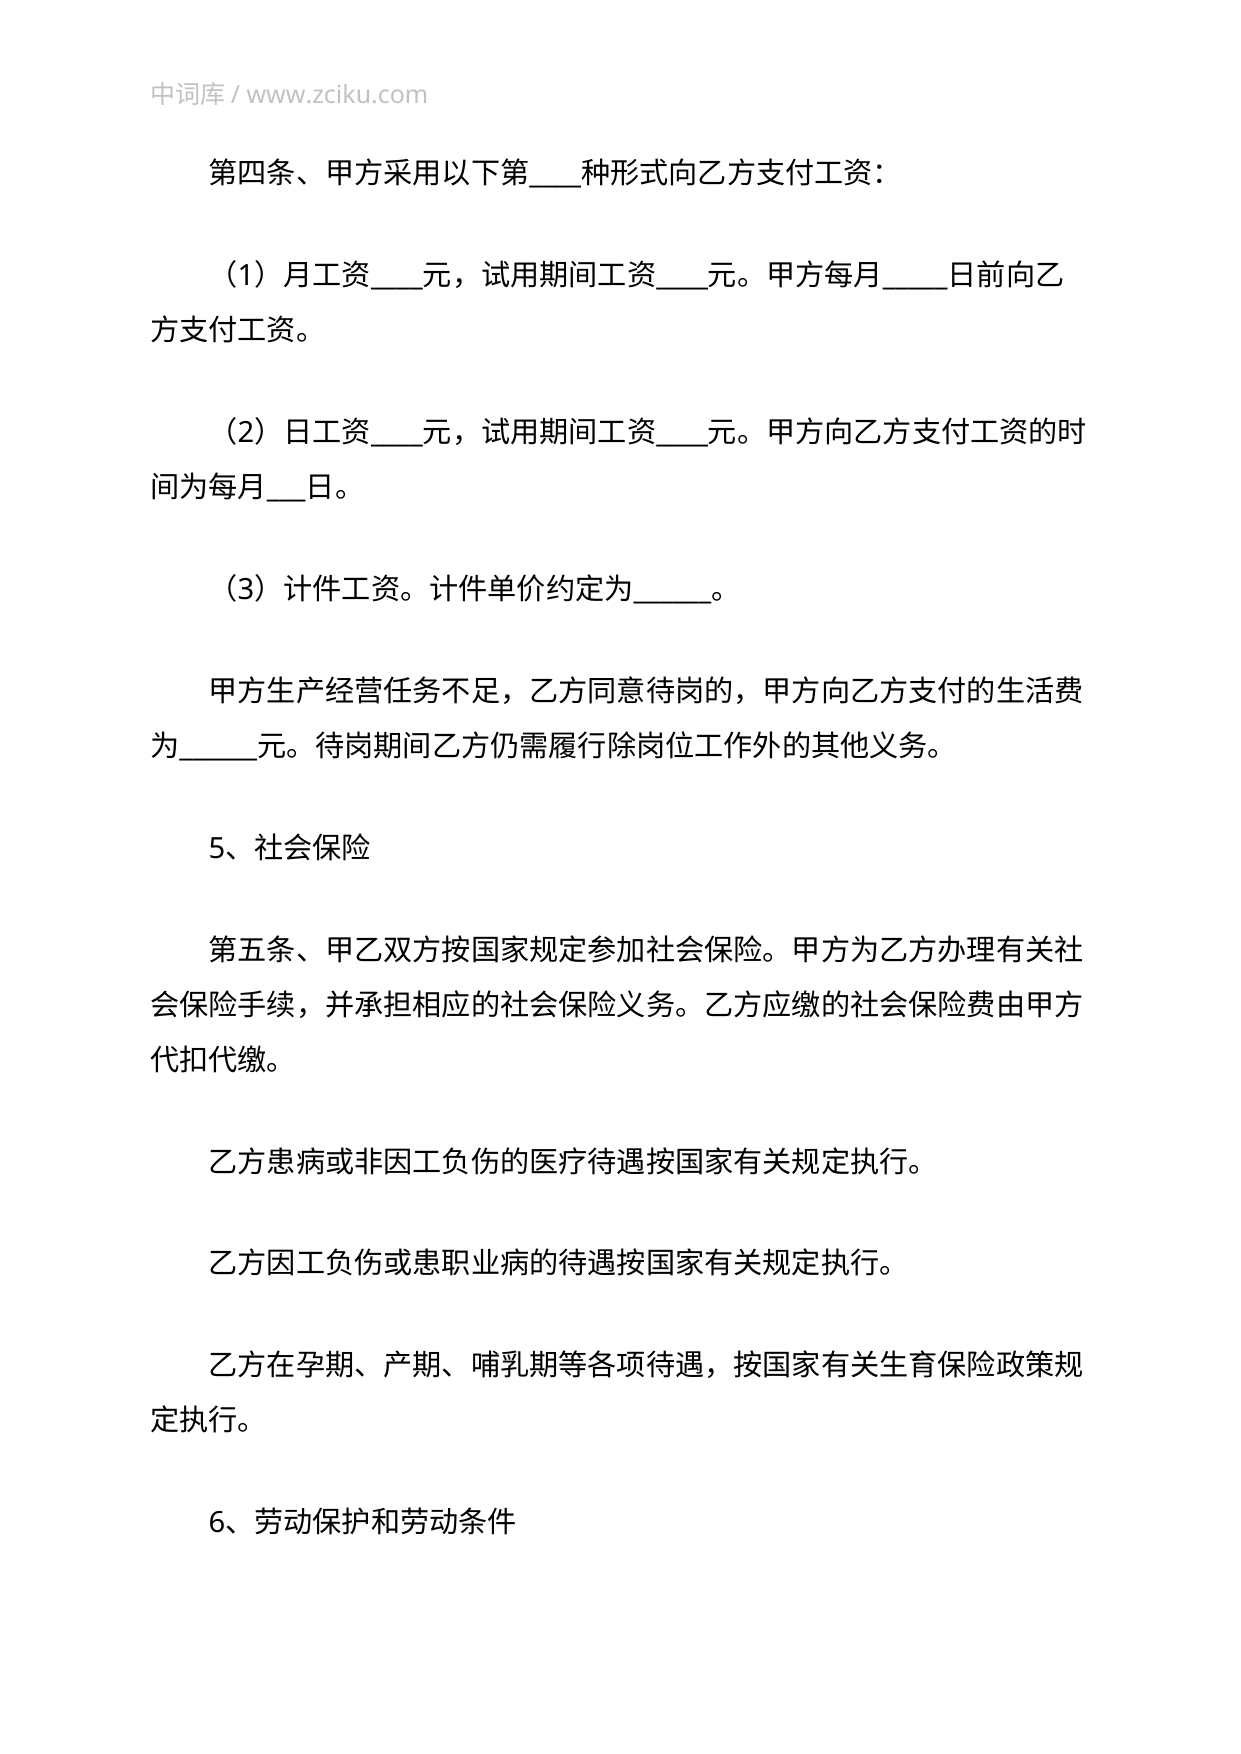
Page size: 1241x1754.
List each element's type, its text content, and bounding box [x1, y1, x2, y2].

text 乙方因工负伤或患职业病的待遇按国家有关规定执行。 [150, 1240, 1090, 1282]
text （2）日工资____元，试用期间工资____元。甲方向乙方支付工资的时间为每月___日。 [150, 409, 1090, 506]
text 乙方患病或非因工负伤的医疗待遇按国家有关规定执行。 [150, 1138, 1090, 1180]
text 甲方生产经营任务不足，乙方同意待岗的，甲方向乙方支付的生活费为______元。待岗期间乙方仍需履行除岗位工作外的其他义务。 [150, 668, 1090, 765]
text 6、劳动保护和劳动条件 [150, 1498, 1090, 1541]
text 乙方在孕期、产期、哺乳期等各项待遇，按国家有关生育保险政策规定执行。 [150, 1342, 1090, 1439]
text （3）计件工资。计件单价约定为______。 [150, 566, 1090, 608]
text 5、社会保险 [150, 824, 1090, 867]
text 第五条、甲乙双方按国家规定参加社会保险。甲方为乙方办理有关社会保险手续，并承担相应的社会保险义务。乙方应缴的社会保险费由甲方代扣代缴。 [150, 927, 1090, 1079]
text 第四条、甲方采用以下第____种形式向乙方支付工资： [150, 150, 1090, 192]
text （1）月工资____元，试用期间工资____元。甲方每月_____日前向乙方支付工资。 [150, 252, 1090, 349]
